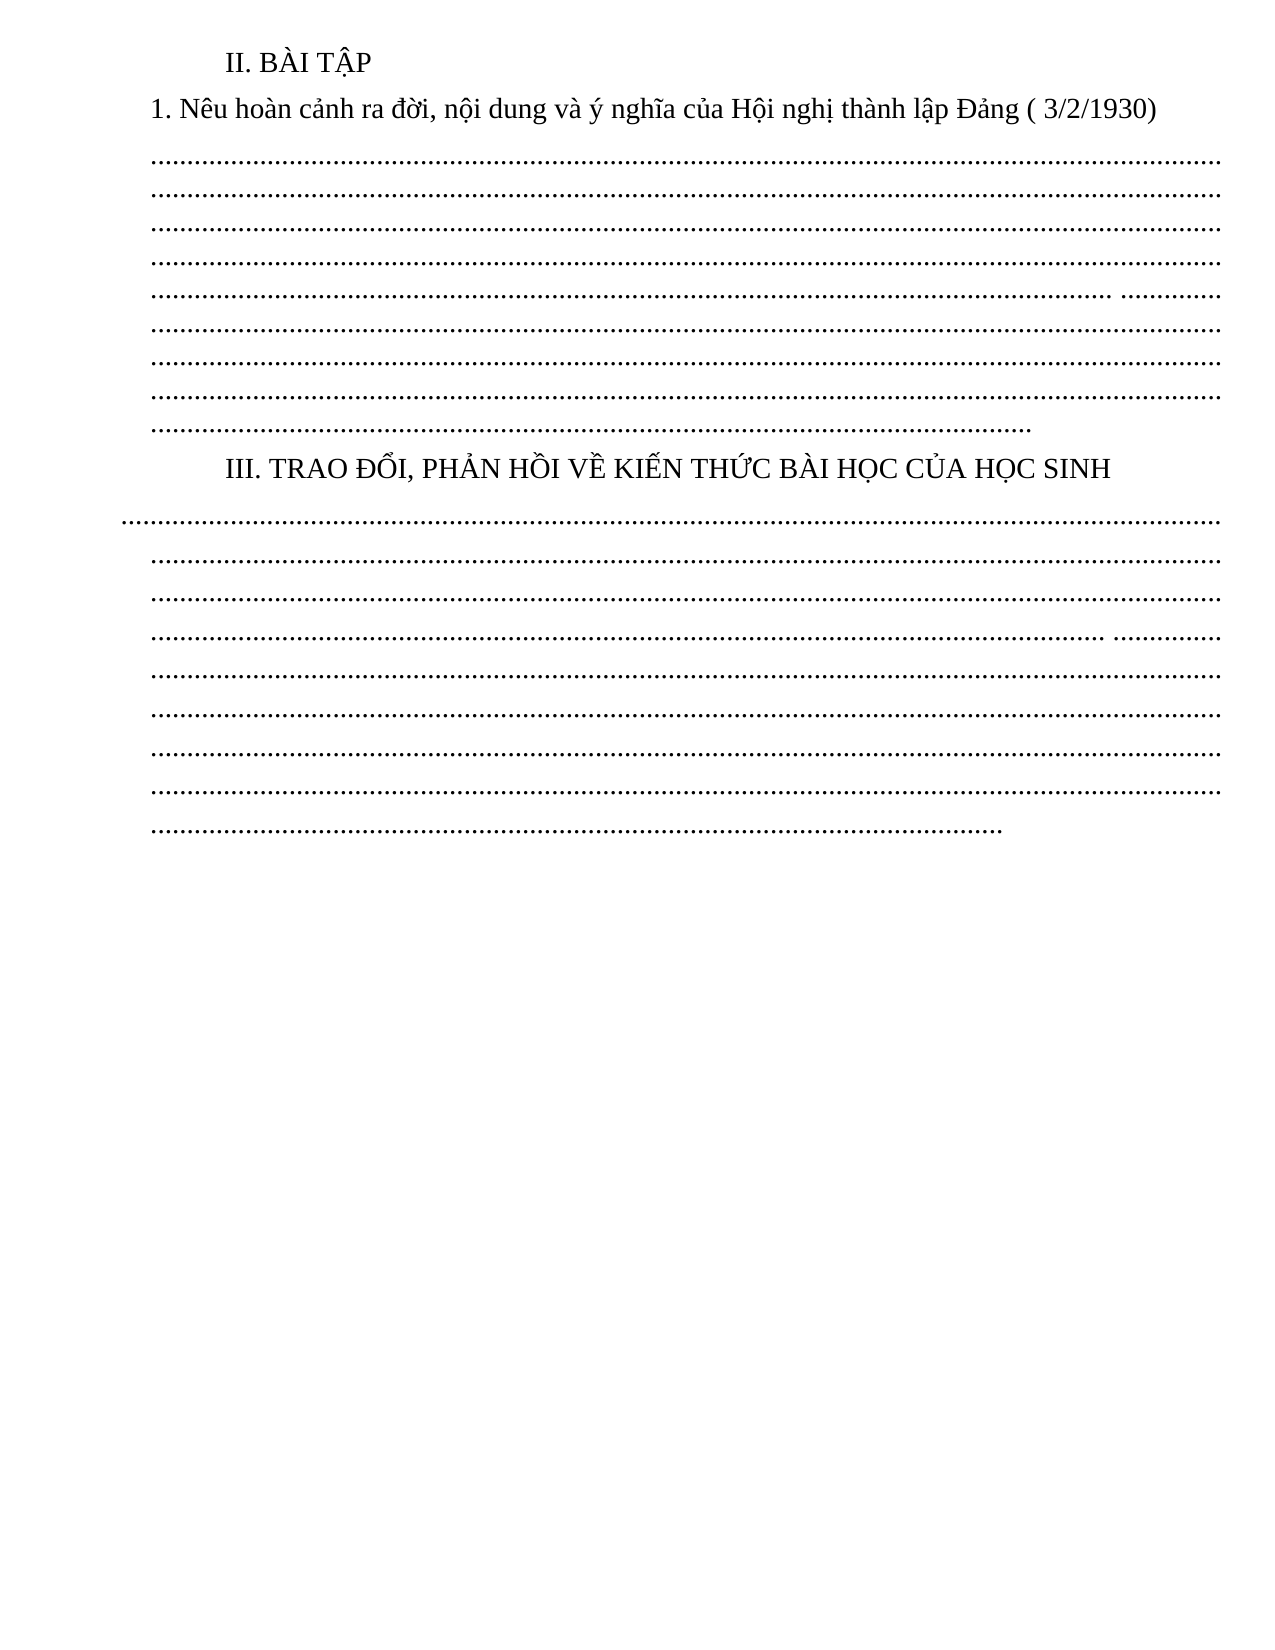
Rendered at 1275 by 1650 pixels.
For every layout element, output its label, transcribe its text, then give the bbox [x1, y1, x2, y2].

text 1. Nêu hoàn cảnh ra đời, nội dung và ý nghĩa của Hội nghị thành lập Đảng ( 3/2/1930) [150, 91, 1226, 124]
text II. BÀI TẬP [150, 45, 1226, 78]
text III. TRAO ĐỔI, PHẢN HỒI VỀ KIẾN THỨC BÀI HỌC CỦA HỌC SINH [150, 451, 1226, 485]
text ................................................................................................................................................................................................................................................................................................................................................................................................................................................................................................................................................................................................................................................................................................................................................ ................................................................................................................................................................................................................................................................................................................................................................................................................................................................................................................................................................................................ [150, 137, 1226, 439]
text ................................................................................................................................................................................................................................................................................................................................................................................................................................................................................................................................................................................................ ................................................................................................................................................................................................................................................................................................................................................................................................................................................................................................................................................................................................................................................................................................................................................ [120, 497, 1226, 839]
